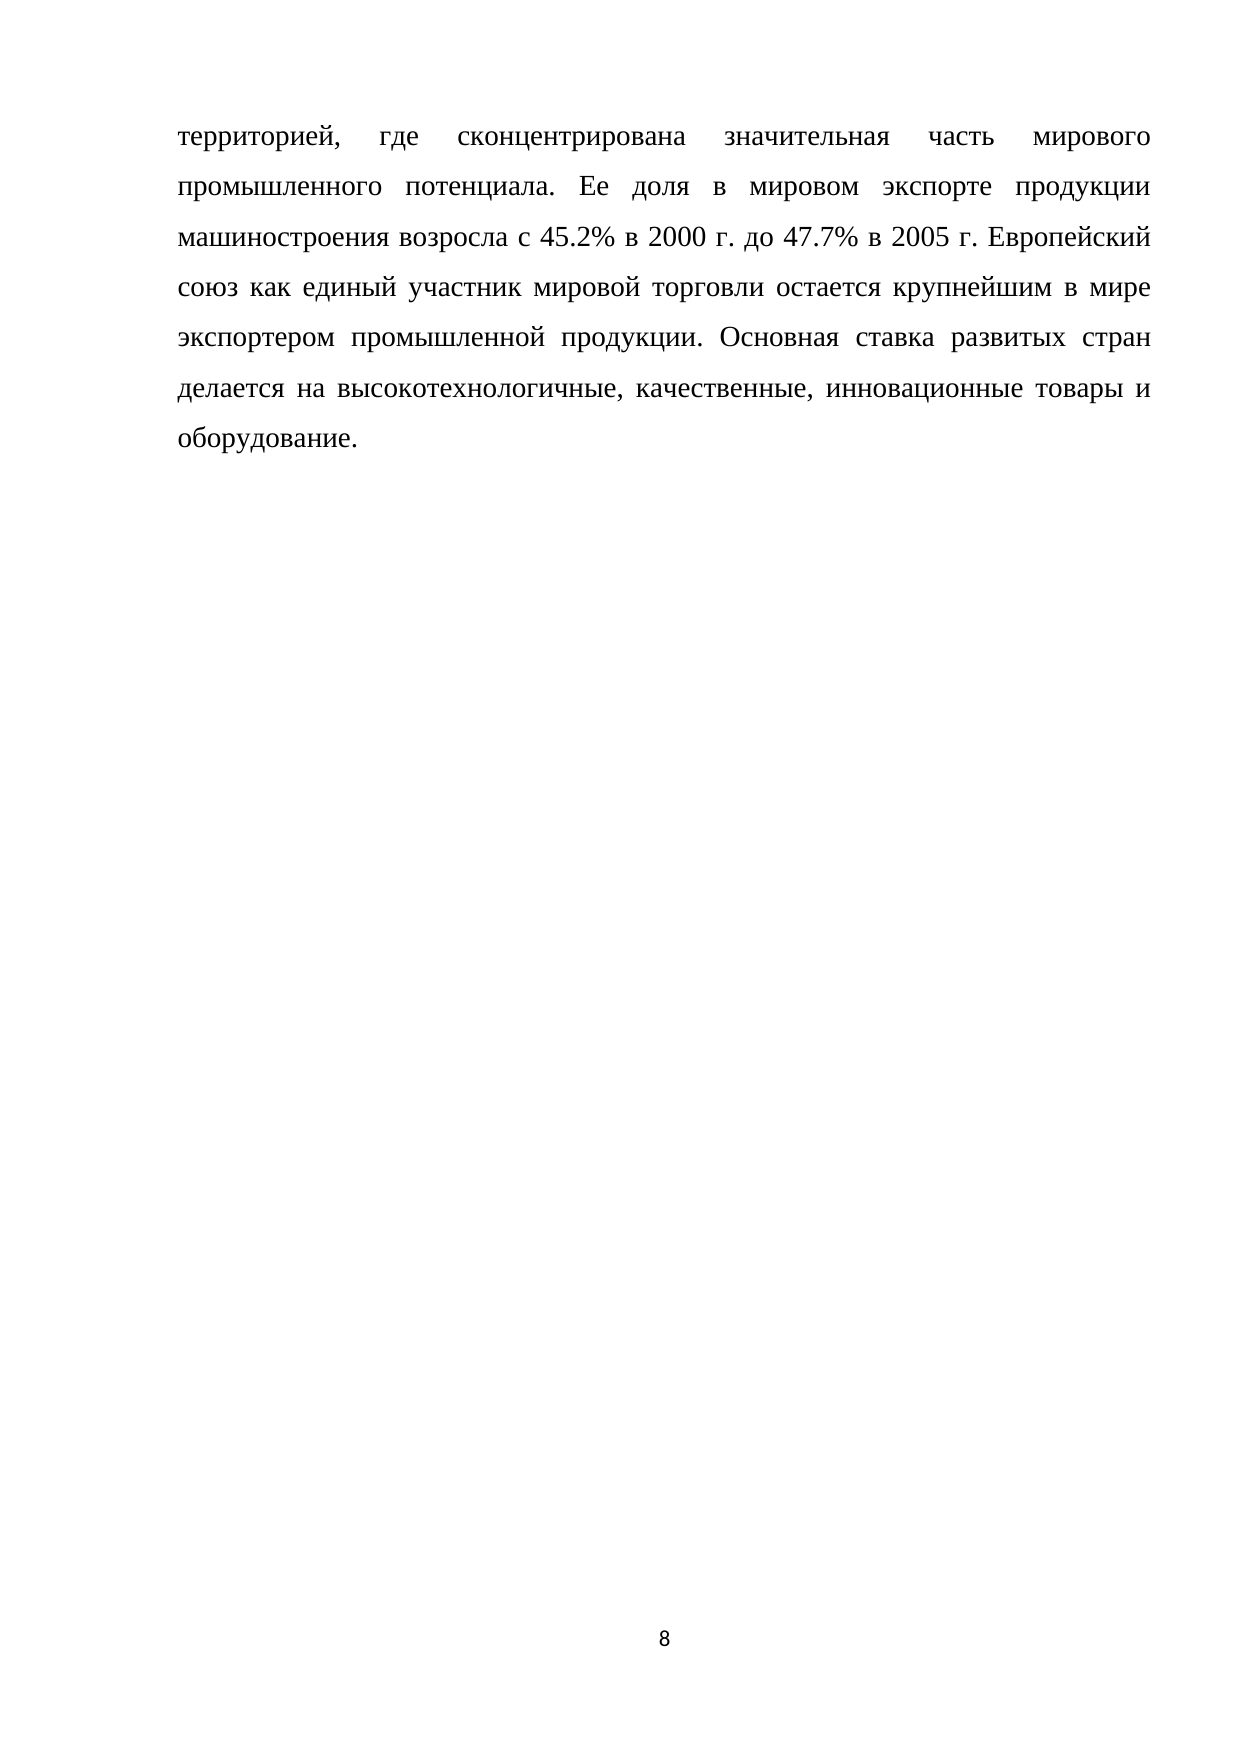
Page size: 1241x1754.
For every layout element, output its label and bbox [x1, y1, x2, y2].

text [177, 118, 1152, 453]
